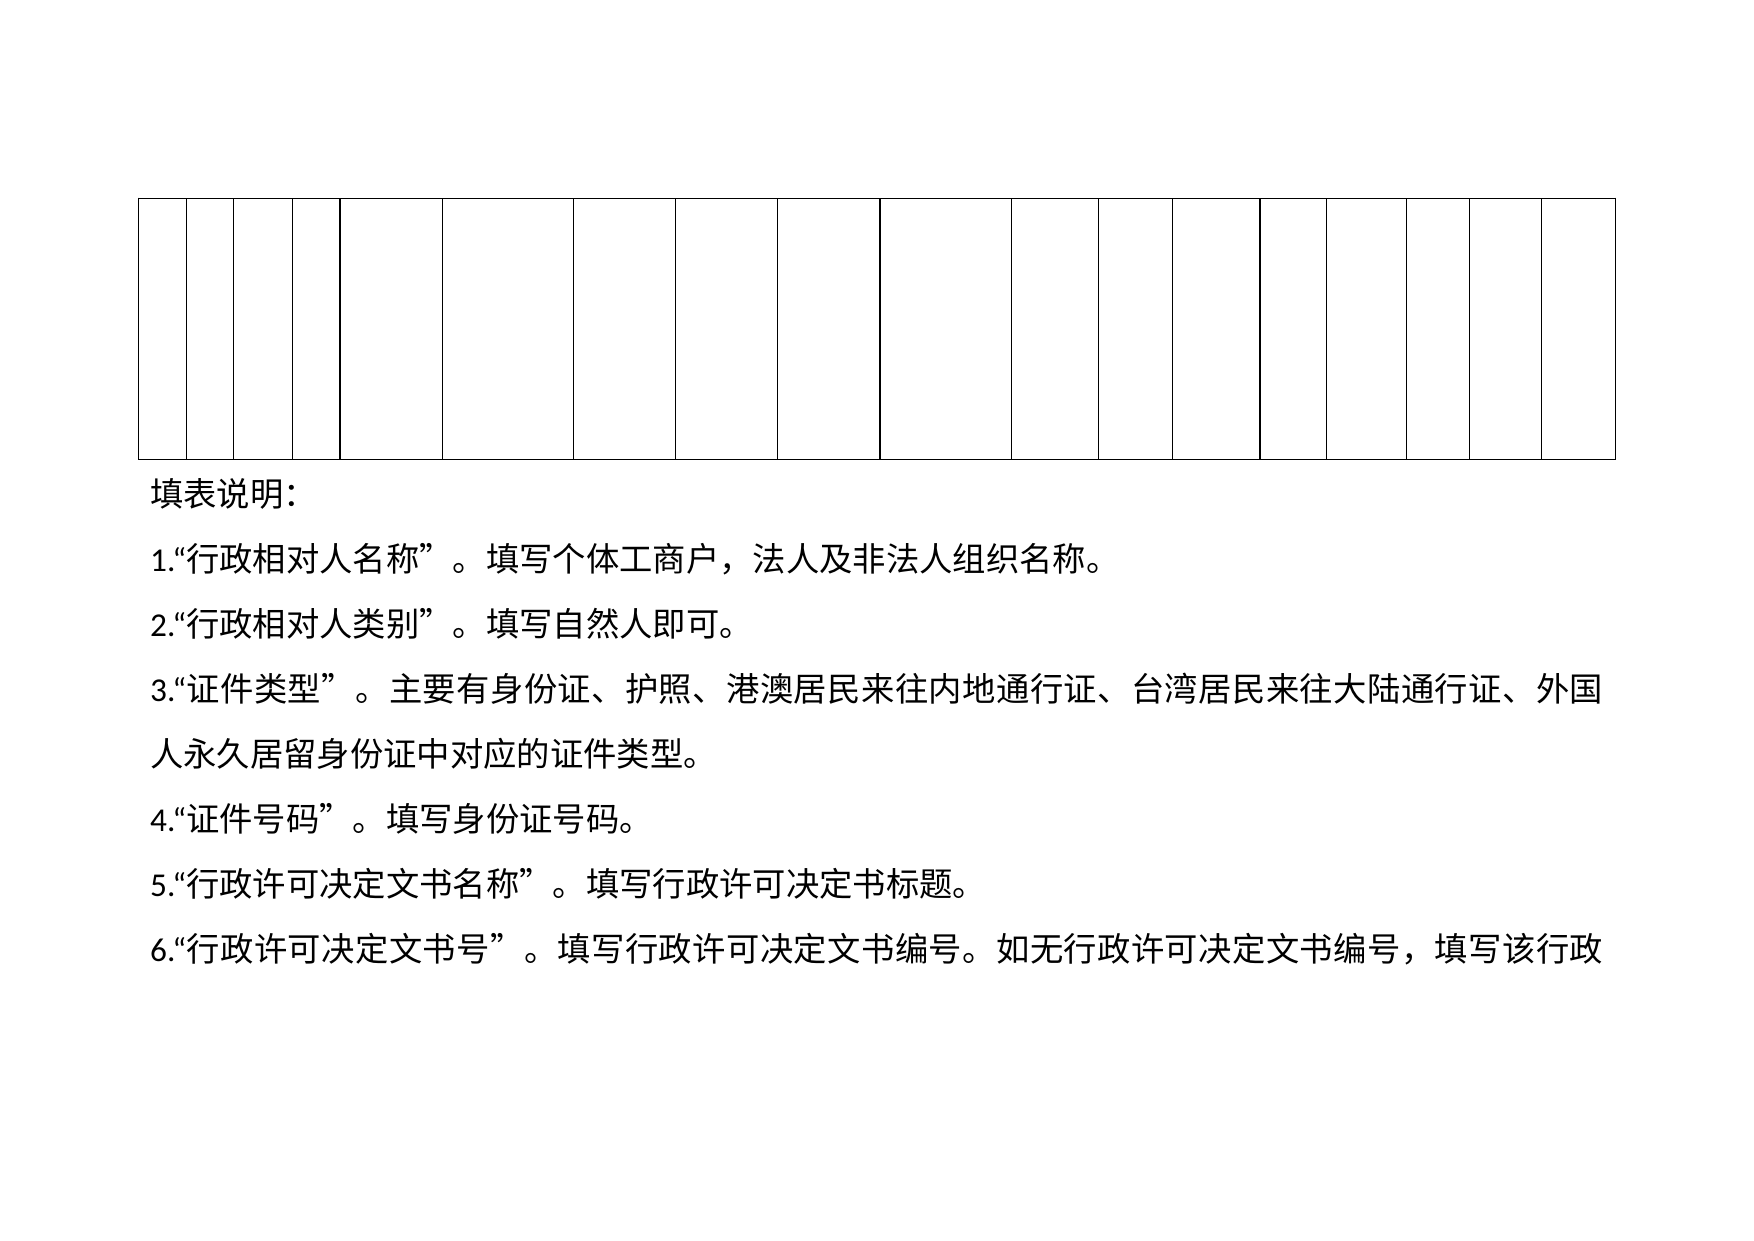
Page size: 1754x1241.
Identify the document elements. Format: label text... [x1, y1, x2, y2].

table_cell [1470, 199, 1541, 459]
table_cell [1099, 199, 1172, 459]
table_cell [1542, 199, 1615, 459]
table_cell [881, 199, 1011, 459]
table_cell [1327, 199, 1406, 459]
table_cell [574, 199, 675, 459]
text 2.“行政相对人类别”。填写自然人即可。 [150, 590, 1604, 655]
text 3.“证件类型”。主要有身份证、护照、港澳居民来往内地通行证、台湾居民来往大陆通行证、外国人永久居留身份证中对应的证件类型。 [150, 655, 1604, 785]
table_cell [443, 199, 573, 459]
table_cell [778, 199, 879, 459]
table_cell [1261, 199, 1326, 459]
table_cell [1012, 199, 1098, 459]
table_cell [676, 199, 777, 459]
table_cell [139, 199, 186, 459]
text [150, 915, 1604, 980]
text 4.“证件号码”。填写身份证号码。 [150, 785, 1604, 850]
table_cell [1173, 199, 1259, 459]
table_cell [187, 199, 233, 459]
table_cell [234, 199, 292, 459]
table_cell [293, 199, 339, 459]
text 5.“行政许可决定文书名称”。填写行政许可决定书标题。 [150, 850, 1604, 915]
text 1.“行政相对人名称”。填写个体工商户，法人及非法人组织名称。 [150, 525, 1604, 590]
table_cell [341, 199, 442, 459]
table_cell [1407, 199, 1469, 459]
text 填表说明： [150, 460, 1604, 525]
